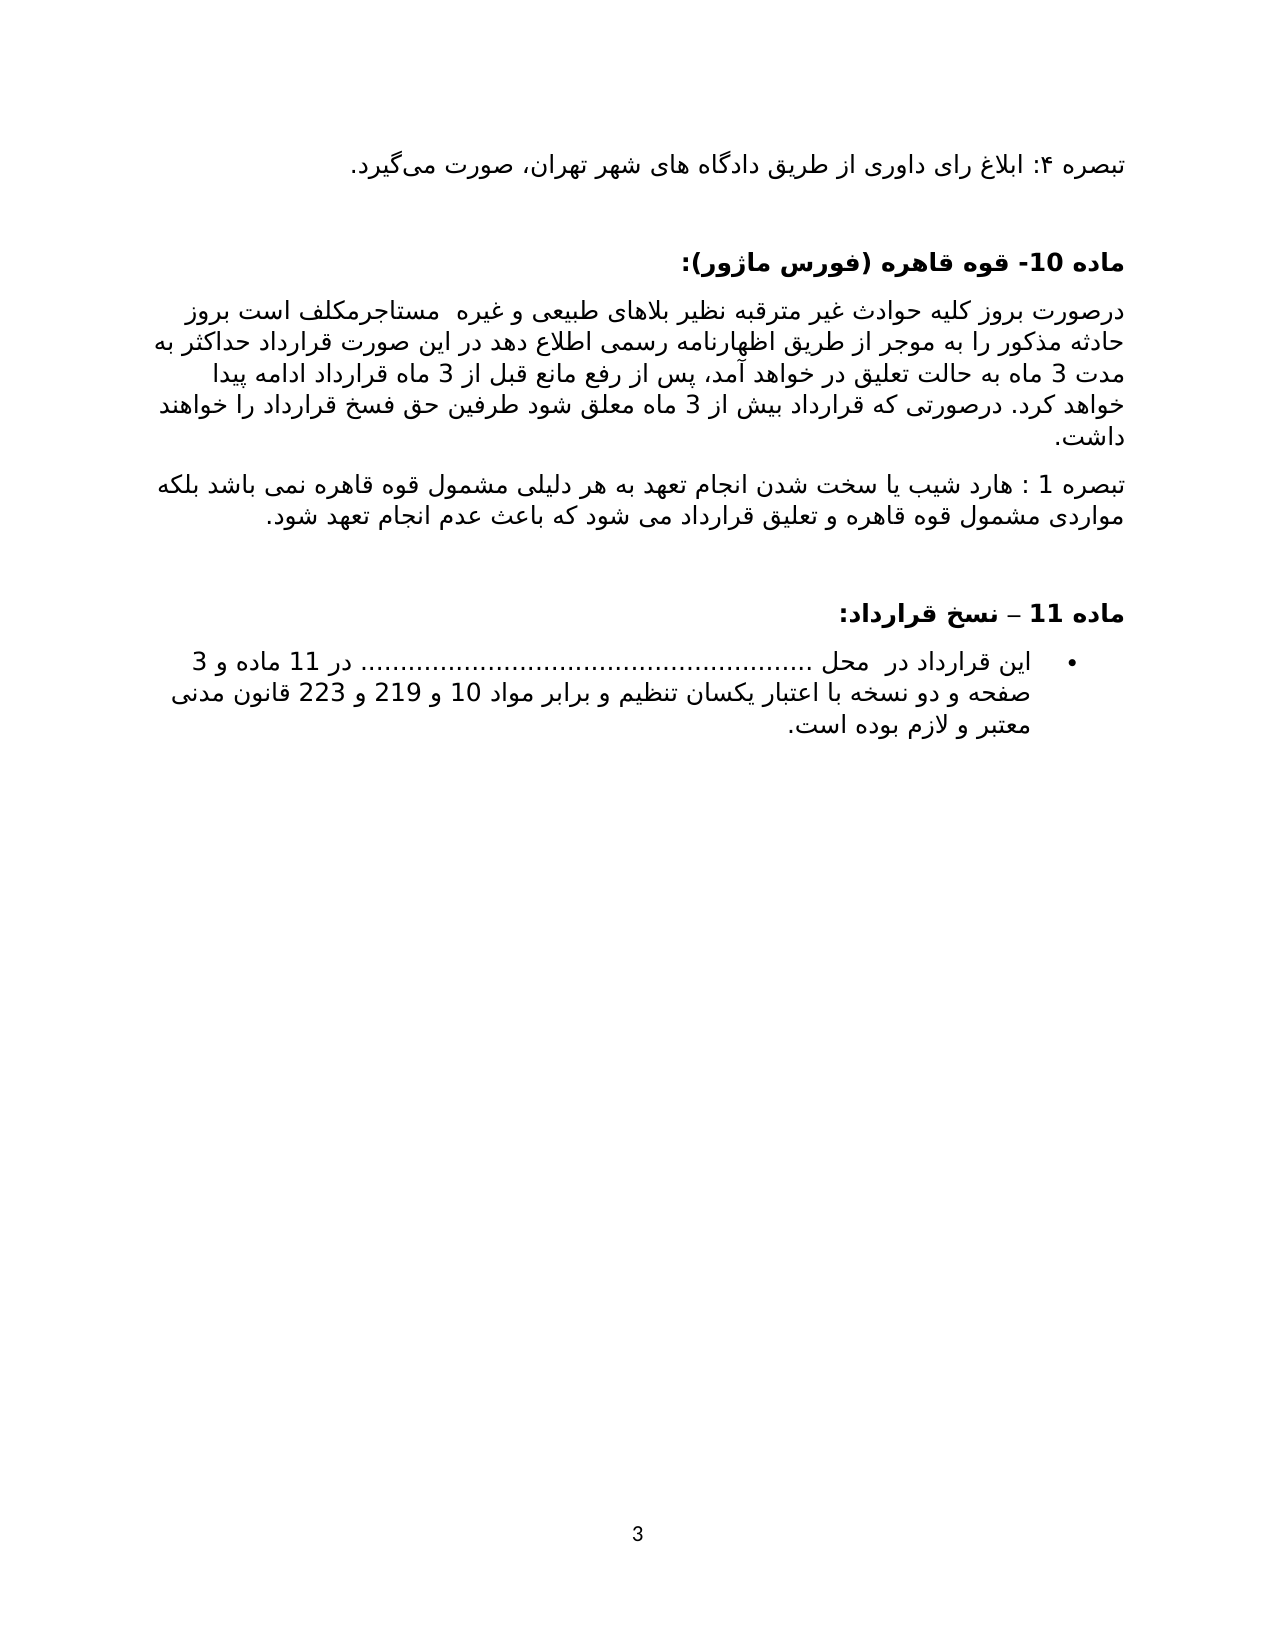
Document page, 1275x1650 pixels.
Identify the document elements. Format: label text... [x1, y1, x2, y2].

text تبصره ۴: ابلاغ رای داوری از طریق دادگاه های شهر تهران، صورت می‌گیرد. [150, 150, 1125, 179]
text درصورت بروز کلیه حوادث غیر مترقبه نظیر بلاهای طبیعی و غیره مستاجرمکلف است بروز حادثه مذکور را به موجر از طریق اظهارنامه رسمی اطلاع دهد در این صورت قرارداد حداکثر به مدت 3 ماه به حالت تعلیق در خواهد آمد، پس از رفع مانع قبل از 3 ماه قرارداد ادامه پیدا خواهد کرد. درصورتی که قرارداد بیش از 3 ماه معلق شود طرفین حق فسخ قرارداد را خواهند داشت. [150, 296, 1125, 451]
text تبصره 1 : هارد شیب یا سخت شدن انجام تعهد به هر دلیلی مشمول قوه قاهره نمی باشد بلکه مواردی مشمول قوه قاهره و تعلیق قرارداد می شود که باعث عدم انجام تعهد شود. [150, 470, 1125, 530]
text ماده 10- قوه قاهره (فورس ماژور): [150, 248, 1125, 277]
text ماده 11 – نسخ قرارداد: [150, 599, 1125, 628]
list این قرارداد در محل ......................................................... در 11 ماده و 3 صفحه و دو نسخه با اعتبار یکسان تنظیم و برابر مواد 10 و 219 و 223 قانون مدنی معتبر و لازم بوده است. [150, 647, 1069, 739]
